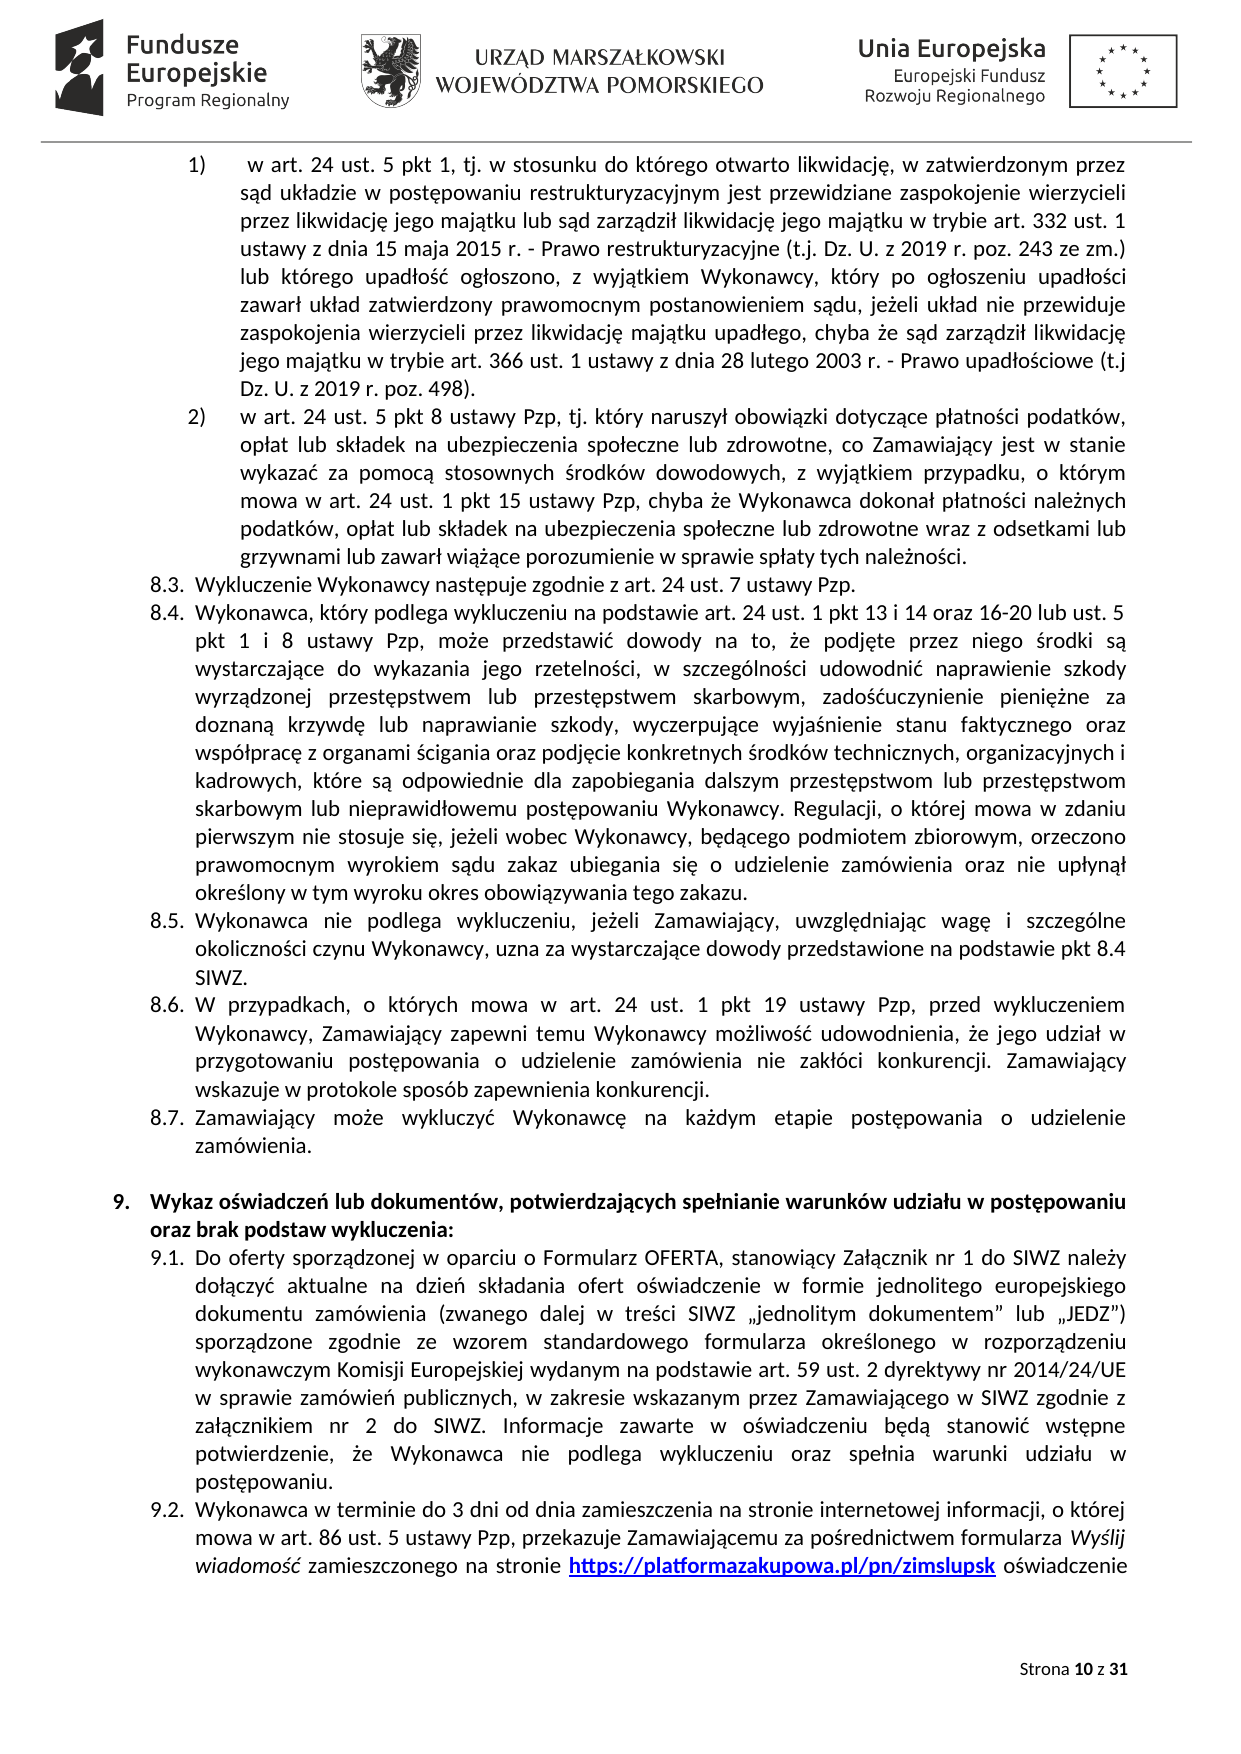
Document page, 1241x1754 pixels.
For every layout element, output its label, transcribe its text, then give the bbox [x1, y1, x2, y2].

list w art. 24 ust. 5 pkt 1, tj. w stosunku do którego otwarto likwidację, w zatwierdzonym przez sąd układzie w postępowaniu restrukturyzacyjnym jest przewidziane zaspokojenie wierzycieli przez likwidację jego majątku lub sąd zarządził likwidację jego majątku w trybie art. 332 ust. 1 ustawy z dnia 15 maja 2015 r. - Prawo restrukturyzacyjne (t.j. Dz. U. z 2019 r. poz. 243 ze zm.) lub którego upadłość ogłoszono, z wyjątkiem Wykonawcy, który po ogłoszeniu upadłości zawarł układ zatwierdzony prawomocnym postanowieniem sądu, jeżeli układ nie przewiduje zaspokojenia wierzycieli przez likwidację majątku upadłego, chyba że sąd zarządził likwidację jego majątku w trybie art. 366 ust. 1 ustawy z dnia 28 lutego 2003 r. - Prawo upadłościowe (t.j Dz. U. z 2019 r. poz. 498). [187, 150, 1128, 402]
list Wykonawca nie podlega wykluczeniu, jeżeli Zamawiający, uwzględniając wagę i szczególne okoliczności czynu Wykonawcy, uzna za wystarczające dowody przedstawione na podstawie pkt 8.4 SIWZ. [150, 907, 1128, 991]
list W przypadkach, o których mowa w art. 24 ust. 1 pkt 19 ustawy Pzp, przed wykluczeniem Wykonawcy, Zamawiający zapewni temu Wykonawcy możliwość udowodnienia, że jego udział w przygotowaniu postępowania o udzielenie zamówienia nie zakłóci konkurencji. Zamawiający wskazuje w protokole sposób zapewnienia konkurencji. [150, 991, 1128, 1103]
list Zamawiający może wykluczyć Wykonawcę na każdym etapie postępowania o udzielenie zamówienia. [150, 1103, 1128, 1159]
list Wykonawca, który podlega wykluczeniu na podstawie art. 24 ust. 1 pkt 13 i 14 oraz 16-20 lub ust. 5 pkt 1 i 8 ustawy Pzp, może przedstawić dowody na to, że podjęte przez niego środki są wystarczające do wykazania jego rzetelności, w szczególności udowodnić naprawienie szkody wyrządzonej przestępstwem lub przestępstwem skarbowym, zadośćuczynienie pieniężne za doznaną krzywdę lub naprawianie szkody, wyczerpujące wyjaśnienie stanu faktycznego oraz współpracę z organami ścigania oraz podjęcie konkretnych środków technicznych, organizacyjnych i kadrowych, które są odpowiednie dla zapobiegania dalszym przestępstwom lub przestępstwom skarbowym lub nieprawidłowemu postępowaniu Wykonawcy. Regulacji, o której mowa w zdaniu pierwszym nie stosuje się, jeżeli wobec Wykonawcy, będącego podmiotem zbiorowym, orzeczono prawomocnym wyrokiem sądu zakaz ubiegania się o udzielenie zamówienia oraz nie upłynął określony w tym wyroku okres obowiązywania tego zakazu. [150, 598, 1128, 907]
list w art. 24 ust. 5 pkt 8 ustawy Pzp, tj. który naruszył obowiązki dotyczące płatności podatków, opłat lub składek na ubezpieczenia społeczne lub zdrowotne, co Zamawiający jest w stanie wykazać za pomocą stosownych środków dowodowych, z wyjątkiem przypadku, o którym mowa w art. 24 ust. 1 pkt 15 ustawy Pzp, chyba że Wykonawca dokonał płatności należnych podatków, opłat lub składek na ubezpieczenia społeczne lub zdrowotne wraz z odsetkami lub grzywnami lub zawarł wiążące porozumienie w sprawie spłaty tych należności. [187, 402, 1128, 570]
list Wykaz oświadczeń lub dokumentów, potwierdzających spełnianie warunków udziału w postępowaniu oraz brak podstaw wykluczenia: [112, 1187, 1128, 1243]
picture [40, 18, 1193, 143]
list Wykluczenie Wykonawcy następuje zgodnie z art. 24 ust. 7 ustawy Pzp. [150, 570, 1128, 598]
list Do oferty sporządzonej w oparciu o Formularz OFERTA, stanowiący Załącznik nr 1 do SIWZ należy dołączyć aktualne na dzień składania ofert oświadczenie w formie jednolitego europejskiego dokumentu zamówienia (zwanego dalej w treści SIWZ „jednolitym dokumentem” lub „JEDZ”) sporządzone zgodnie ze wzorem standardowego formularza określonego w rozporządzeniu wykonawczym Komisji Europejskiej wydanym na podstawie art. 59 ust. 2 dyrektywy nr 2014/24/UE w sprawie zamówień publicznych, w zakresie wskazanym przez Zamawiającego w SIWZ zgodnie z załącznikiem nr 2 do SIWZ. Informacje zawarte w oświadczeniu będą stanowić wstępne potwierdzenie, że Wykonawca nie podlega wykluczeniu oraz spełnia warunki udziału w postępowaniu. [150, 1243, 1128, 1495]
